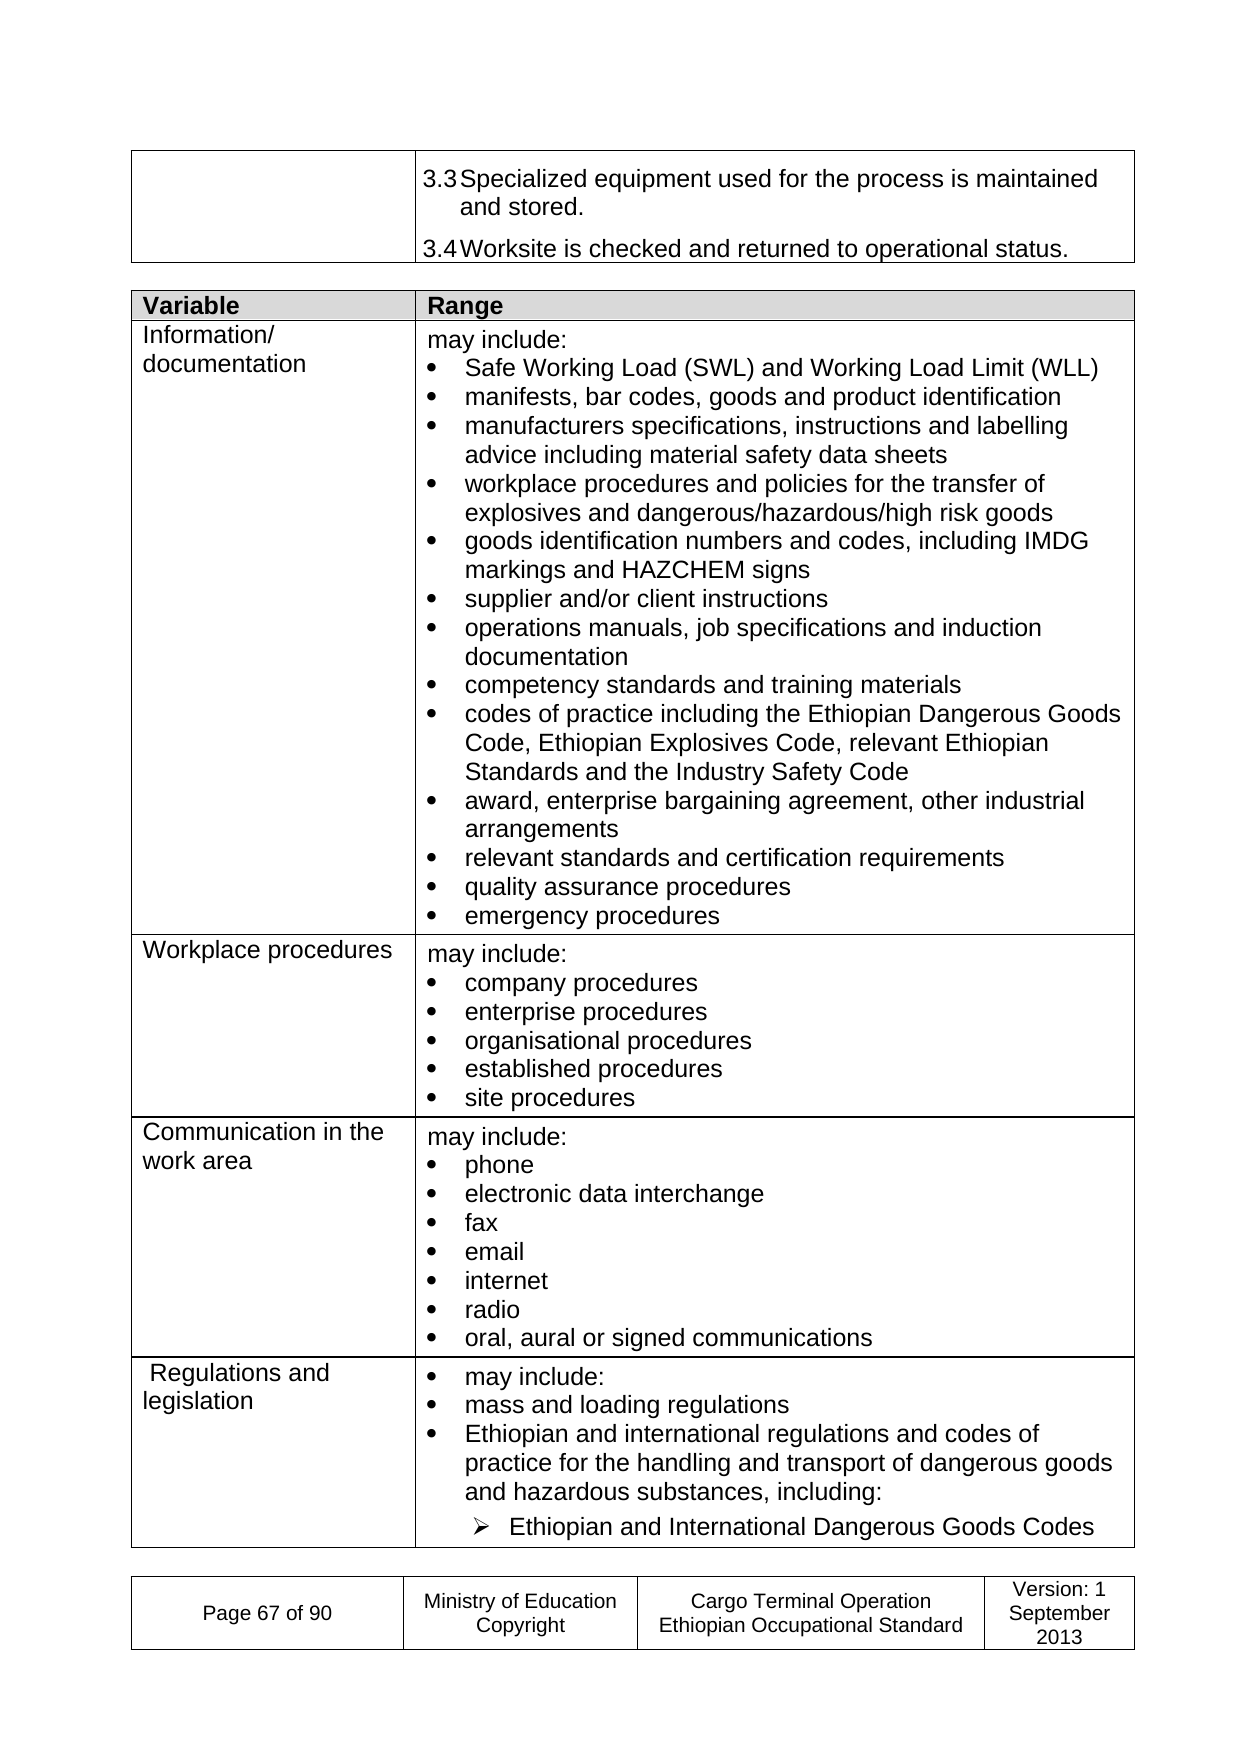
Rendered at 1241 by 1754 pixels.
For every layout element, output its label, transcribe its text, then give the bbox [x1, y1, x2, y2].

table_cell may include: Safe Working Load (SWL) and Working Load Limit (WLL) manifests, bar codes, goods and product identification manufacturers specifications, instructions and labelling advice including material safety data sheets workplace procedures and policies for the transfer of explosives and dangerous/hazardous/high risk goods goods identification numbers and codes, including IMDG markings and HAZCHEM signs supplier and/or client instructions operations manuals, job specifications and induction documentation competency standards and training materials codes of practice including the Ethiopian Dangerous Goods Code, Ethiopian Explosives Code, relevant Ethiopian Standards and the Industry Safety Code award, enterprise bargaining agreement, other industrial arrangements relevant standards and certification requirements quality assurance procedures emergency procedures [416, 321, 1134, 934]
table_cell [132, 151, 415, 262]
table_cell Workplace procedures [132, 935, 415, 1116]
table_header Range [416, 291, 1134, 319]
table_cell may include: phone electronic data interchange fax email internet radio oral, aural or signed communications [416, 1118, 1134, 1356]
table_cell Communication in the work area [132, 1118, 415, 1356]
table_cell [416, 1358, 1134, 1547]
table_header Variable [132, 291, 415, 319]
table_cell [132, 1358, 415, 1547]
table_cell may include: company procedures enterprise procedures organisational procedures established procedures site procedures [416, 935, 1134, 1116]
table_cell Information/documentation [132, 321, 415, 934]
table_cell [416, 151, 1134, 262]
